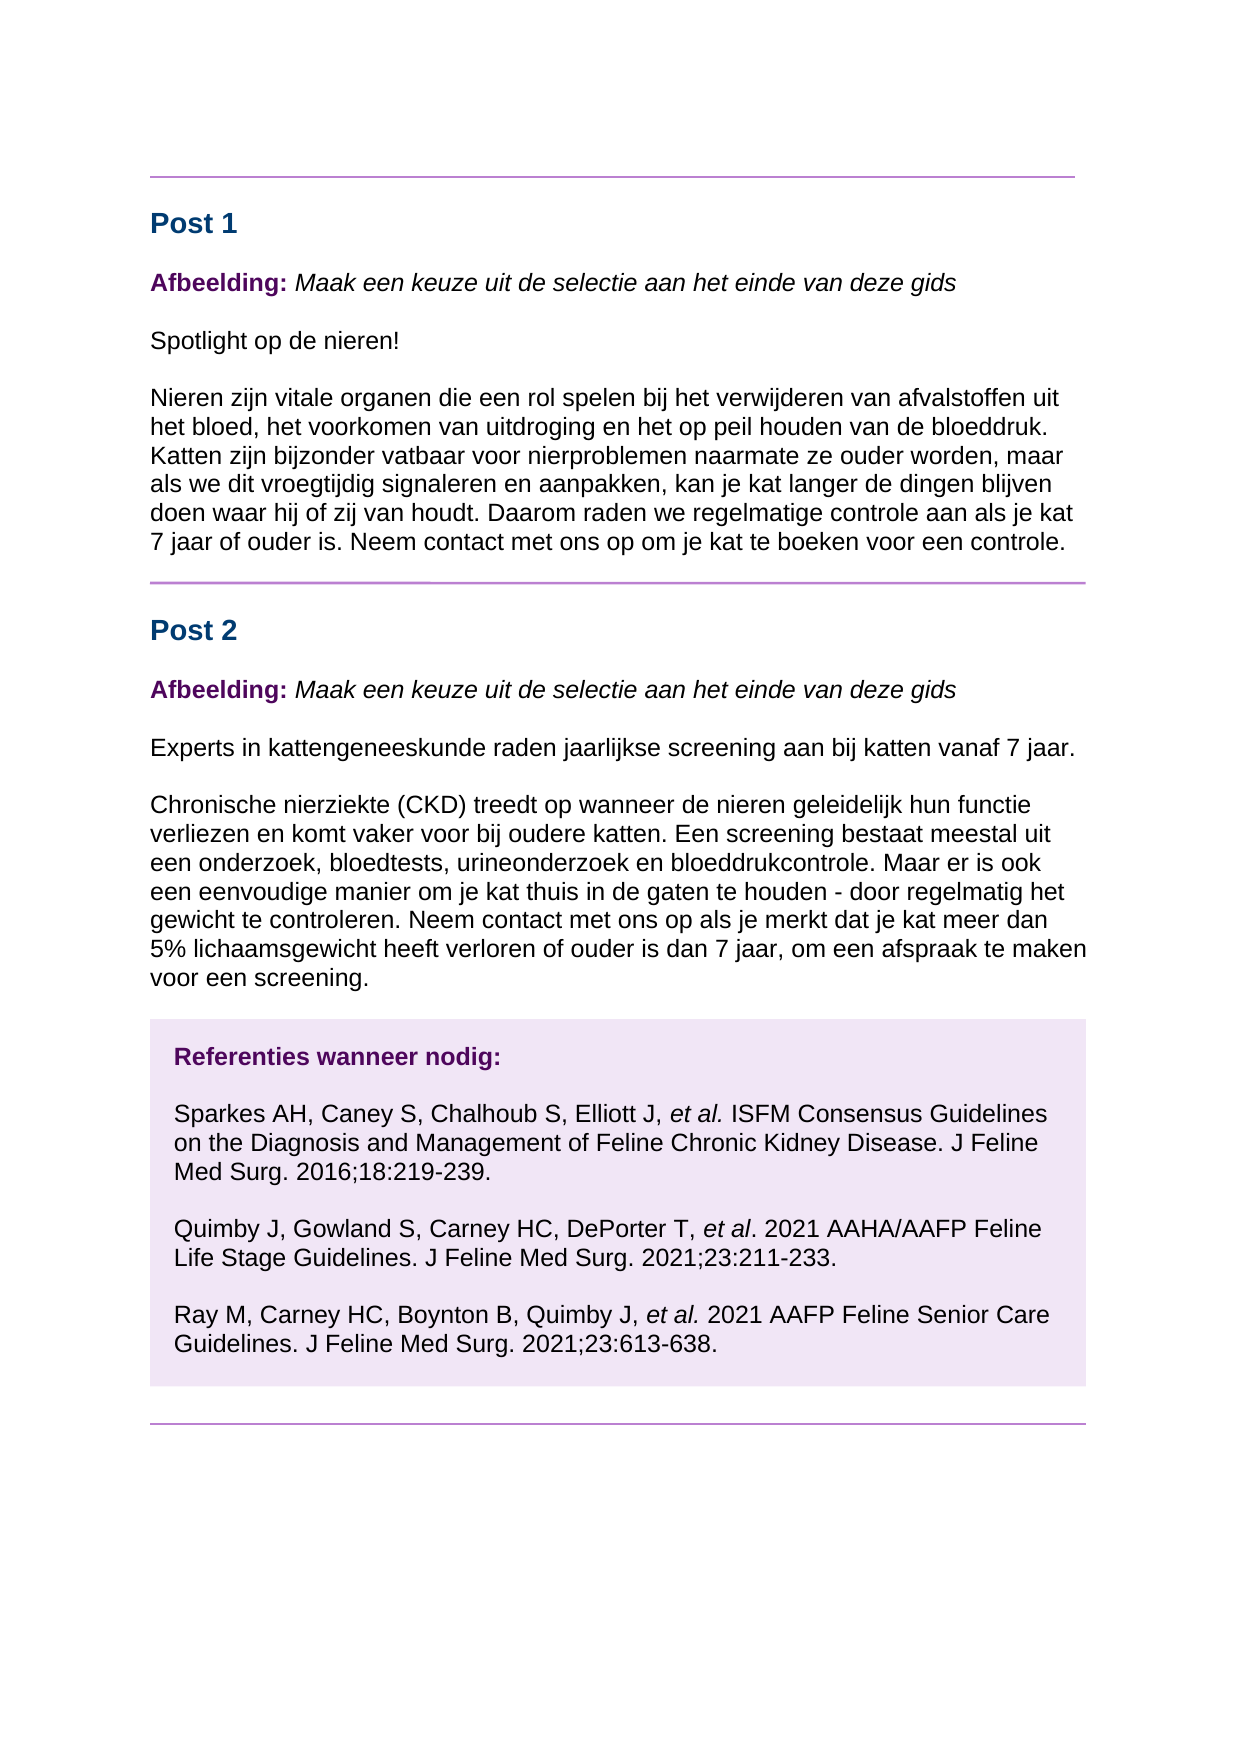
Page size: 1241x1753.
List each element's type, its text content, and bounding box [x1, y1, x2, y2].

text Post 1 [150, 206, 1090, 239]
text Chronische nierziekte (CKD) treedt op wanneer de nieren geleidelijk hun functie verliezen en komt vaker voor bij oudere katten. Een screening bestaat meestal uit een onderzoek, bloedtests, urineonderzoek en bloeddrukcontrole. Maar er is ook een eenvoudige manier om je kat thuis in de gaten te houden - door regelmatig het gewicht te controleren. Neem contact met ons op als je merkt dat je kat meer dan 5% lichaamsgewicht heeft verloren of ouder is dan 7 jaar, om een afspraak te maken voor een screening. [150, 791, 1090, 992]
text Experts in kattengeneeskunde raden jaarlijkse screening aan bij katten vanaf 7 jaar. [150, 733, 1090, 762]
text Afbeelding: Maak een keuze uit de selectie aan het einde van deze gids [150, 268, 1090, 297]
text Nieren zijn vitale organen die een rol spelen bij het verwijderen van afvalstoffen uit het bloed, het voorkomen van uitdroging en het op peil houden van de bloeddruk. Katten zijn bijzonder vatbaar voor nierproblemen naarmate ze ouder worden, maar als we dit vroegtijdig signaleren en aanpakken, kan je kat langer de dingen blijven doen waar hij of zij van houdt. Daarom raden we regelmatige controle aan als je kat 7 jaar of ouder is. Neem contact met ons op om je kat te boeken voor een controle. [150, 383, 1090, 556]
text Afbeelding: Maak een keuze uit de selectie aan het einde van deze gids [150, 676, 1090, 704]
text Spotlight op de nieren! [150, 326, 1090, 354]
text Post 2 [150, 613, 1090, 647]
